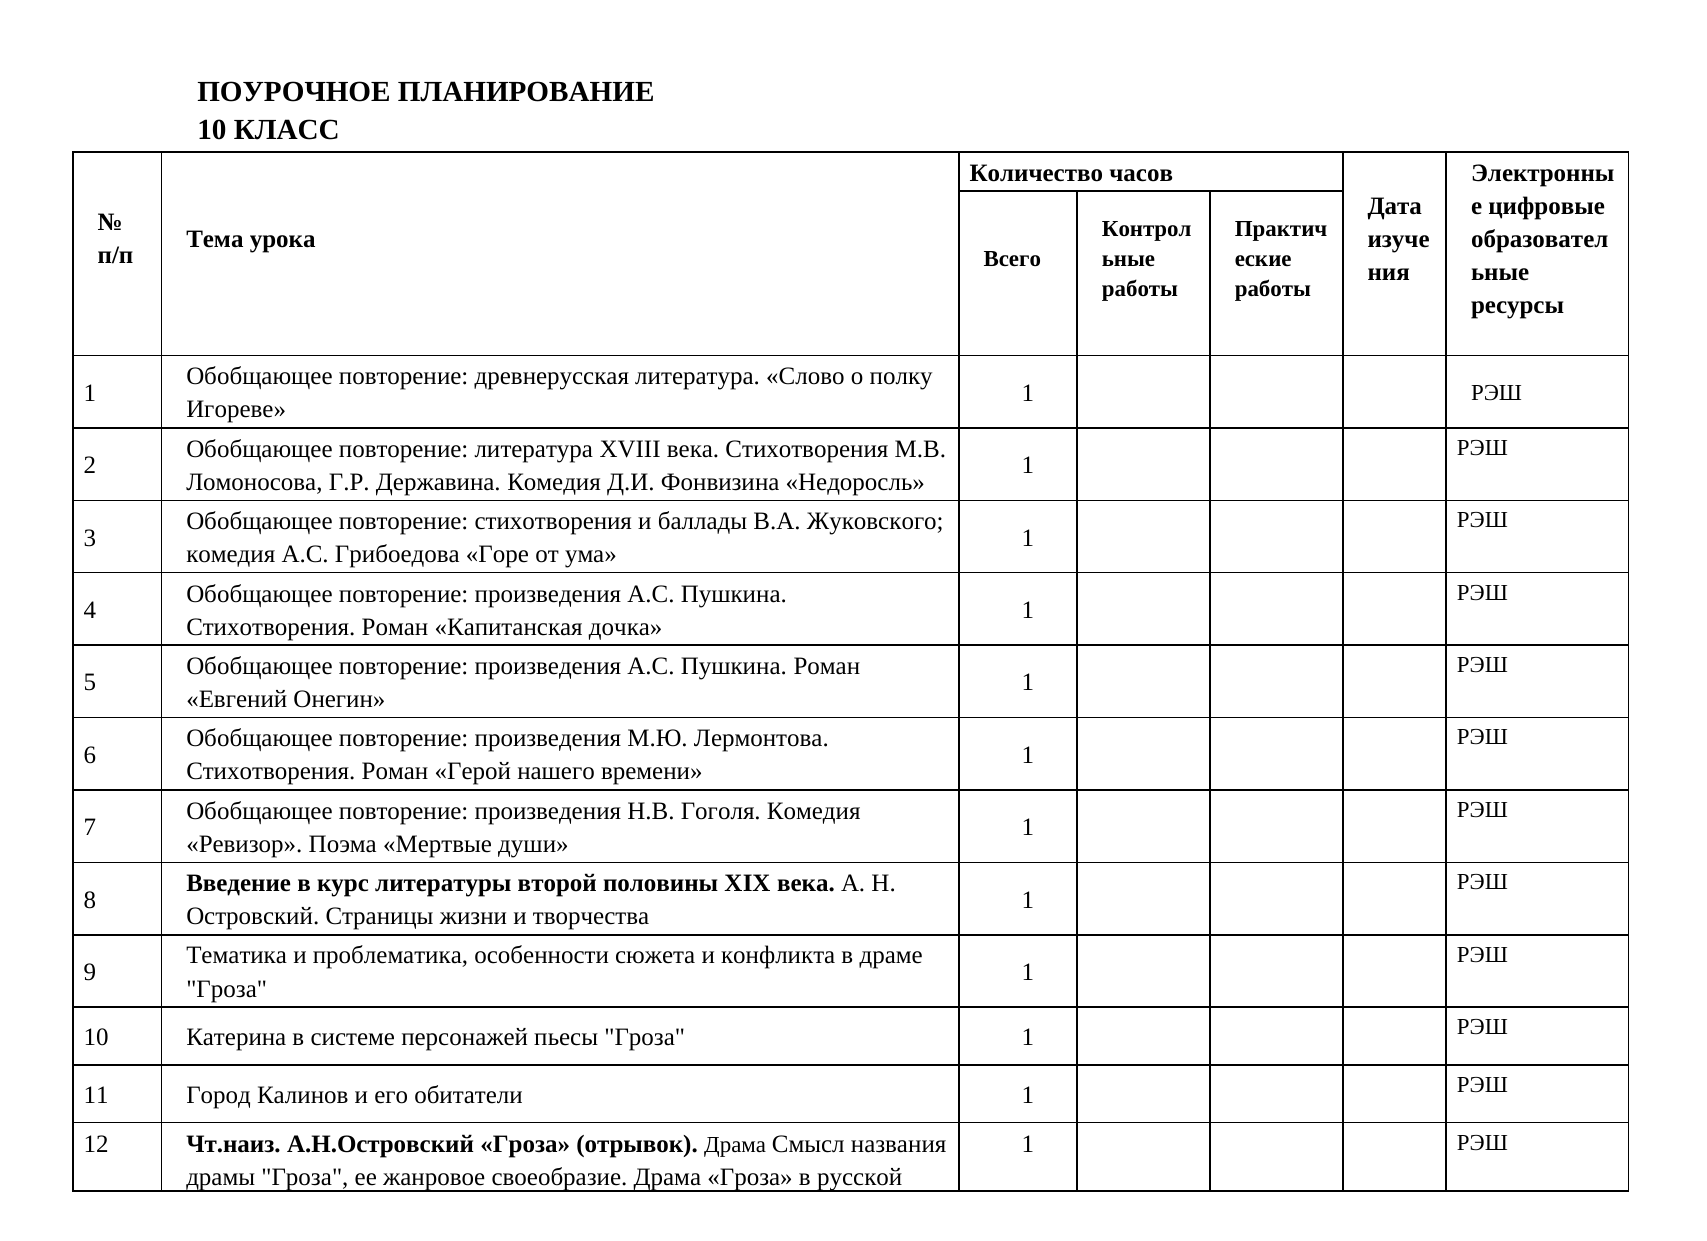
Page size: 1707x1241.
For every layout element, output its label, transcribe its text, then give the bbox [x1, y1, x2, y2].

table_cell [162, 1123, 958, 1190]
table_cell Обобщающее повторение: произведения А.С. Пушкина. Стихотворения. Роман «Капитанская дочка» [162, 573, 958, 644]
table_cell Обобщающее повторение: литература XVIII века. Стихотворения М.В. Ломоносова, Г.Р. Державина. Комедия Д.И. Фонвизина «Недоросль» [162, 429, 958, 499]
table_cell [1344, 501, 1445, 572]
table_cell 6 [74, 718, 161, 789]
table_cell [1211, 573, 1342, 644]
table_cell 1 [960, 863, 1076, 934]
text 10 КЛАСС [190, 112, 1618, 146]
table_cell РЭШ [1447, 501, 1628, 572]
table_cell 1 [960, 1066, 1076, 1122]
table_cell 4 [74, 573, 161, 644]
table_cell [1344, 1123, 1445, 1190]
table_cell [1344, 573, 1445, 644]
table_header Дата изучения [1344, 153, 1445, 355]
table_cell 1 [960, 429, 1076, 499]
table_cell 1 [960, 718, 1076, 789]
table_cell Введение в курс литературы второй половины ХIX века. А. Н. Островский. Страницы жизни и творчества [162, 863, 958, 934]
table_header № п/п [74, 153, 161, 355]
table_cell 7 [74, 791, 161, 861]
table_cell РЭШ [1447, 936, 1628, 1006]
table_cell 12 [74, 1123, 161, 1190]
table_cell [1078, 429, 1209, 499]
table_cell 1 [960, 936, 1076, 1006]
table_cell [1344, 356, 1445, 427]
table_cell Обобщающее повторение: древнерусская литература. «Слово о полку Игореве» [162, 356, 958, 427]
table_cell [1078, 1008, 1209, 1064]
table_cell Город Калинов и его обитатели [162, 1066, 958, 1122]
table_cell Контрольные работы [1078, 192, 1209, 355]
table_cell 10 [74, 1008, 161, 1064]
table_header Тема урока [162, 153, 958, 355]
table_cell [1078, 356, 1209, 427]
table_cell [1211, 356, 1342, 427]
table_cell [1211, 1066, 1342, 1122]
table_cell [1078, 501, 1209, 572]
table_cell [1211, 791, 1342, 861]
table_cell 5 [74, 646, 161, 717]
table_cell [1344, 718, 1445, 789]
table_cell [1344, 1066, 1445, 1122]
table_cell [1078, 573, 1209, 644]
table_cell Практические работы [1211, 192, 1342, 355]
table_cell [1211, 863, 1342, 934]
table_cell РЭШ [1447, 429, 1628, 499]
table_cell РЭШ [1447, 573, 1628, 644]
table_cell [1078, 718, 1209, 789]
table_cell РЭШ [1447, 1066, 1628, 1122]
table_cell 1 [960, 573, 1076, 644]
table_cell Тематика и проблематика, особенности сюжета и конфликта в драме "Гроза" [162, 936, 958, 1006]
table_cell 1 [74, 356, 161, 427]
table_cell [1344, 936, 1445, 1006]
table_cell 2 [74, 429, 161, 499]
table_cell 1 [960, 356, 1076, 427]
table_cell [1078, 791, 1209, 861]
table_cell [1078, 936, 1209, 1006]
table_cell Обобщающее повторение: произведения А.С. Пушкина. Роман «Евгений Онегин» [162, 646, 958, 717]
table_cell [1211, 1008, 1342, 1064]
table_cell [1344, 429, 1445, 499]
table_cell РЭШ [1447, 718, 1628, 789]
table_cell Катерина в системе персонажей пьесы "Гроза" [162, 1008, 958, 1064]
table_cell [1078, 863, 1209, 934]
table_cell [1344, 646, 1445, 717]
table_cell РЭШ [1447, 356, 1628, 427]
table_cell Обобщающее повторение: произведения Н.В. Гоголя. Комедия «Ревизор». Поэма «Мертвые души» [162, 791, 958, 861]
table_cell Обобщающее повторение: стихотворения и баллады В.А. Жуковского; комедия А.С. Грибоедова «Горе от ума» [162, 501, 958, 572]
table_cell РЭШ [1447, 863, 1628, 934]
table_cell РЭШ [1447, 646, 1628, 717]
table_cell 1 [960, 1123, 1076, 1190]
table_header Количество часов [960, 153, 1342, 190]
table_cell 11 [74, 1066, 161, 1122]
table_cell [1344, 863, 1445, 934]
table_cell РЭШ [1447, 791, 1628, 861]
table_cell [1211, 501, 1342, 572]
table_cell Всего [960, 192, 1076, 355]
table_cell [1078, 646, 1209, 717]
table_cell [1211, 718, 1342, 789]
table_cell 1 [960, 501, 1076, 572]
table_cell 3 [74, 501, 161, 572]
table_cell [1211, 1123, 1342, 1190]
table_cell 9 [74, 936, 161, 1006]
table_cell [1078, 1066, 1209, 1122]
table_cell [1211, 646, 1342, 717]
table_cell [1211, 429, 1342, 499]
table_cell 1 [960, 1008, 1076, 1064]
table_cell [1211, 936, 1342, 1006]
table_cell [1344, 1008, 1445, 1064]
table_cell РЭШ [1447, 1123, 1628, 1190]
text ПОУРОЧНОЕ ПЛАНИРОВАНИЕ [190, 74, 1618, 107]
table_cell Обобщающее повторение: произведения М.Ю. Лермонтова. Стихотворения. Роман «Герой нашего времени» [162, 718, 958, 789]
table_cell РЭШ [1447, 1008, 1628, 1064]
table_cell 1 [960, 646, 1076, 717]
table_cell 1 [960, 791, 1076, 861]
table_cell 8 [74, 863, 161, 934]
table_cell [1344, 791, 1445, 861]
table_cell [1078, 1123, 1209, 1190]
table_header Электронные цифровые образовательные ресурсы [1447, 153, 1628, 355]
